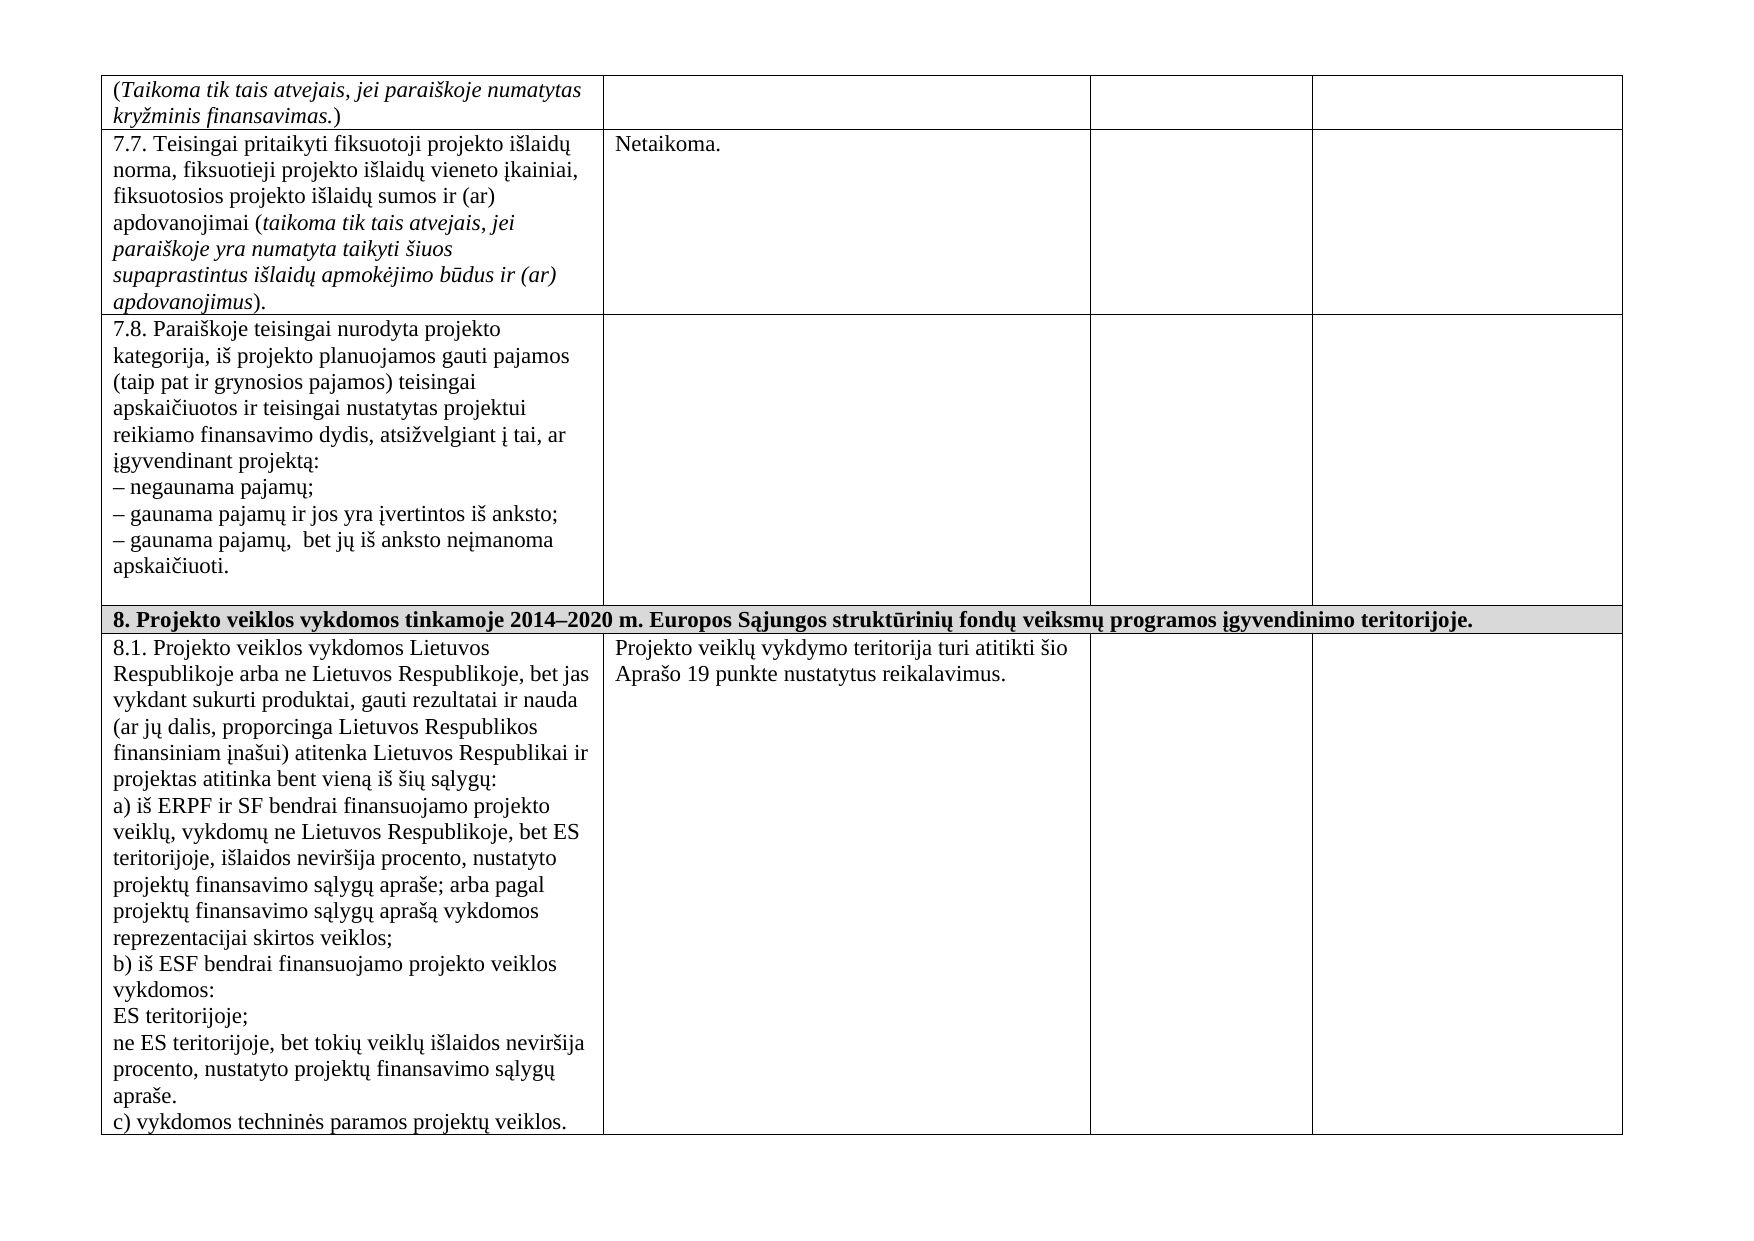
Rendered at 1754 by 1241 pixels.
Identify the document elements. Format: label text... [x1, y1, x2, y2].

table_cell [1313, 130, 1622, 314]
table_cell 8.1. Projekto veiklos vykdomos Lietuvos Respublikoje arba ne Lietuvos Respublikoje, bet jas vykdant sukurti produktai, gauti rezultatai ir nauda (ar jų dalis, proporcinga Lietuvos Respublikos finansiniam įnašui) atitenka Lietuvos Respublikai ir projektas atitinka bent vieną iš šių sąlygų: a) iš ERPF ir SF bendrai finansuojamo projekto veiklų, vykdomų ne Lietuvos Respublikoje, bet ES teritorijoje, išlaidos neviršija procento, nustatyto projektų finansavimo sąlygų apraše; arba pagal projektų finansavimo sąlygų aprašą vykdomos reprezentacijai skirtos veiklos; b) iš ESF bendrai finansuojamo projekto veiklos vykdomos: ES teritorijoje; ne ES teritorijoje, bet tokių veiklų išlaidos neviršija procento, nustatyto projektų finansavimo sąlygų apraše. c) vykdomos techninės paramos projektų veiklos. [102, 634, 603, 1134]
table_cell [1091, 130, 1312, 314]
table_cell Netaikoma. [604, 130, 1090, 314]
table_cell 8. Projekto veiklos vykdomos tinkamoje 2014–2020 m. Europos Sąjungos struktūrinių fondų veiksmų programos įgyvendinimo teritorijoje. [102, 606, 1622, 633]
table_cell 7.8. Paraiškoje teisingai nurodyta projekto kategorija, iš projekto planuojamos gauti pajamos (taip pat ir grynosios pajamos) teisingai apskaičiuotos ir teisingai nustatytas projektui reikiamo finansavimo dydis, atsižvelgiant į tai, ar įgyvendinant projektą: – negaunama pajamų; – gaunama pajamų ir jos yra įvertintos iš anksto; – gaunama pajamų, bet jų iš anksto neįmanoma apskaičiuoti. [102, 315, 603, 605]
table_cell [1313, 315, 1622, 605]
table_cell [604, 76, 1090, 129]
table_cell [1091, 76, 1312, 129]
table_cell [102, 76, 603, 129]
table_cell [1313, 634, 1622, 1134]
table_cell [1091, 634, 1312, 1134]
table_cell [1091, 315, 1312, 605]
table_cell 7.7. Teisingai pritaikyti fiksuotoji projekto išlaidų norma, fiksuotieji projekto išlaidų vieneto įkainiai, fiksuotosios projekto išlaidų sumos ir (ar) apdovanojimai (taikoma tik tais atvejais, jei paraiškoje yra numatyta taikyti šiuos supaprastintus išlaidų apmokėjimo būdus ir (ar) apdovanojimus). [102, 130, 603, 314]
table_cell [604, 315, 1090, 605]
table_cell Projekto veiklų vykdymo teritorija turi atitikti šio Aprašo 19 punkte nustatytus reikalavimus. [604, 634, 1090, 1134]
table_cell [1313, 76, 1622, 129]
